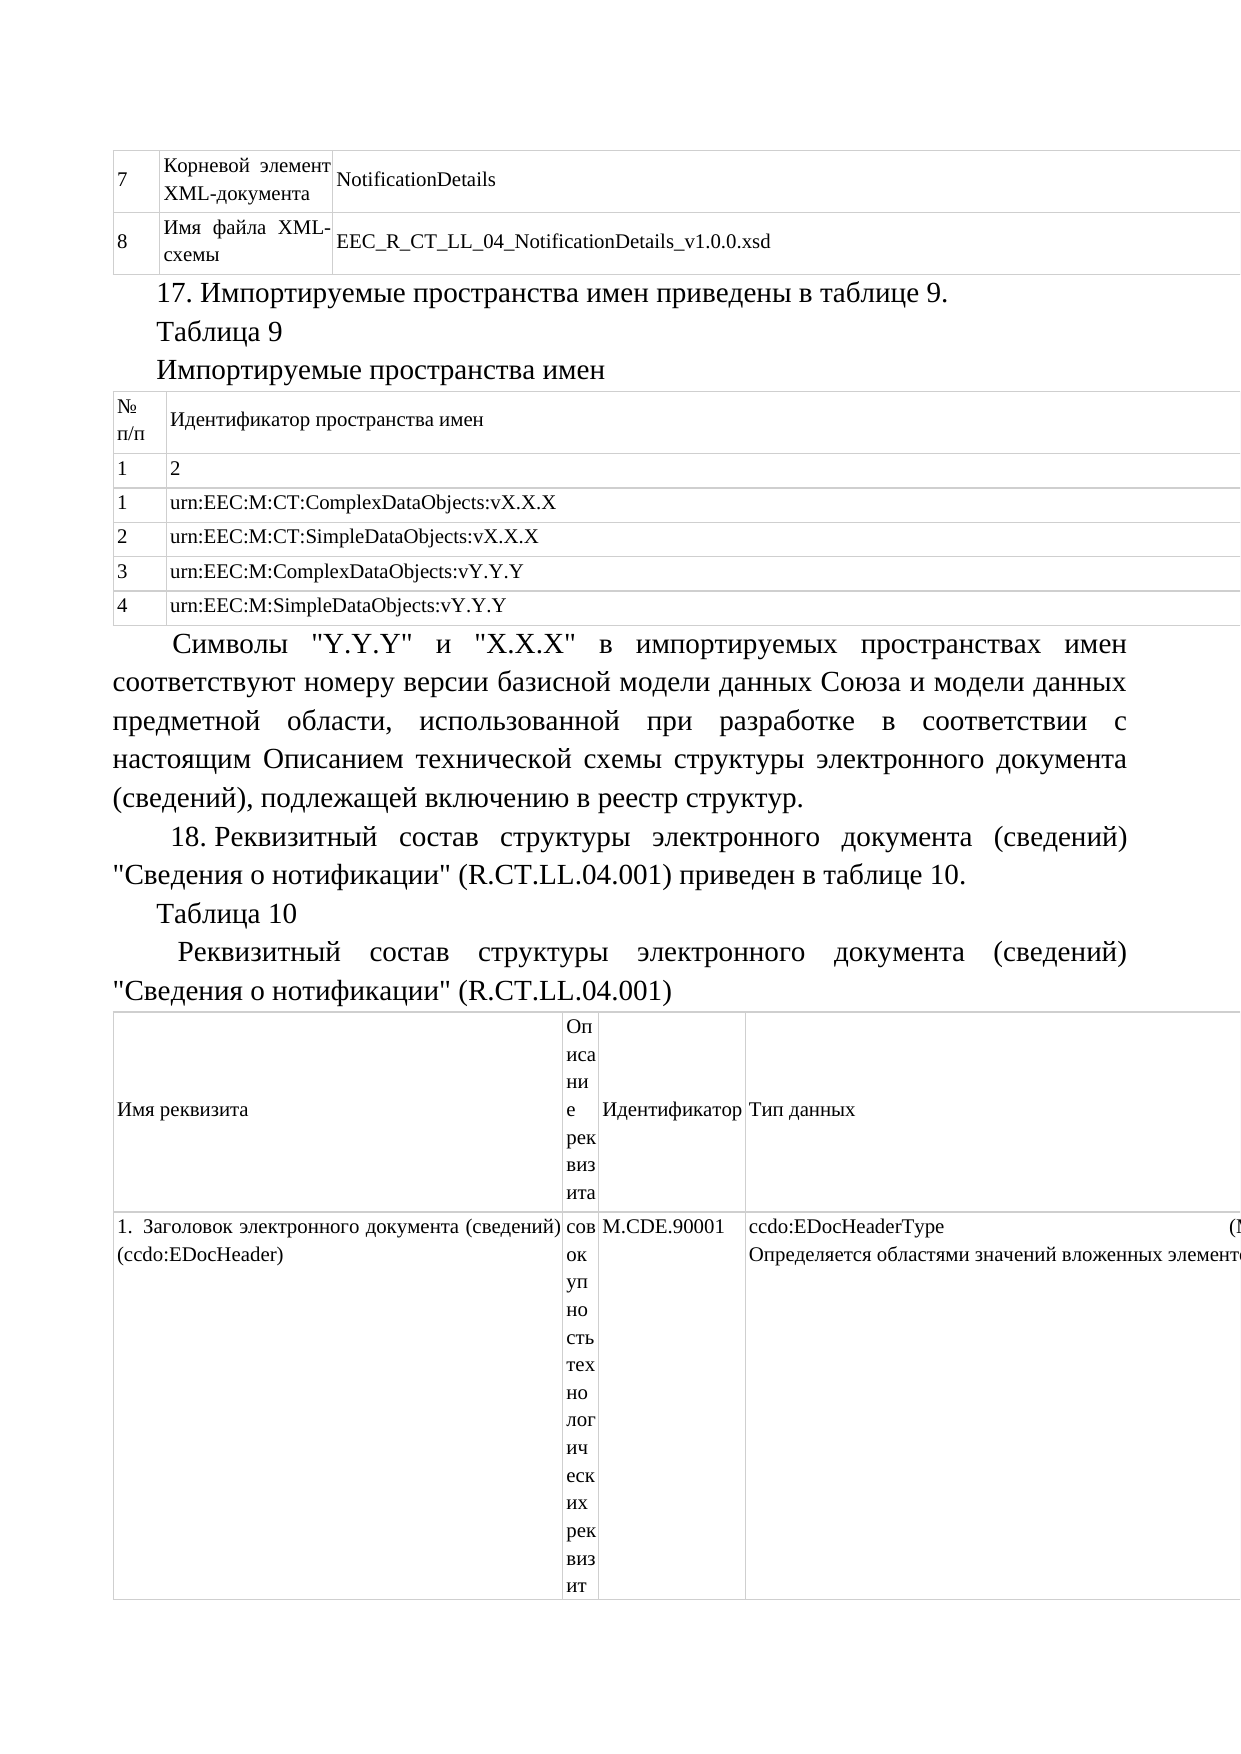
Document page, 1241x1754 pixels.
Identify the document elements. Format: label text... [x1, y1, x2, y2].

table_cell 1 [114, 489, 166, 522]
table_header Описание реквизита [563, 1013, 598, 1211]
text Реквизитный состав структуры электронного документа (сведений) "Сведения о нотификации" (R.CT.LL.04.001) [112, 934, 1128, 1006]
table_cell urn:EEC:M:CT:SimpleDataObjects:vX.X.X [167, 523, 1240, 556]
table_cell 4 [114, 592, 166, 625]
text Символы "Y.Y.Y" и "X.X.X" в импортируемых пространствах имен соответствуют номеру версии базисной модели данных Союза и модели данных предметной области, использованной при разработке в соответствии с настоящим Описанием технической схемы структуры электронного документа (сведений), подлежащей включению в реестр структур. [112, 626, 1128, 814]
text 17. Импортируемые пространства имен приведены в таблице 9. [112, 275, 1128, 309]
table_cell 2 [114, 523, 166, 556]
table_cell 8 [114, 213, 159, 274]
table_cell urn:EEC:M:ComplexDataObjects:vY.Y.Y [167, 557, 1240, 590]
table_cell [746, 1213, 1240, 1599]
table_header Тип данных [746, 1013, 1240, 1211]
table_cell urn:EEC:M:SimpleDataObjects:vY.Y.Y [167, 592, 1240, 625]
text Таблица 10 [112, 896, 1128, 929]
table_header Имя реквизита [114, 1013, 562, 1211]
table_cell 2 [167, 454, 1240, 487]
table_cell urn:EEC:M:CT:ComplexDataObjects:vX.X.X [167, 489, 1240, 522]
text 18. Реквизитный состав структуры электронного документа (сведений) "Сведения о нотификации" (R.CT.LL.04.001) приведен в таблице 10. [112, 819, 1128, 891]
table_header Идентификатор [599, 1013, 745, 1211]
text Таблица 9 [112, 314, 1128, 347]
table_cell Корневой элемент XML-документа [160, 151, 332, 212]
table_cell M.CDE.90001 [599, 1213, 745, 1599]
table_header № п/п [114, 392, 166, 453]
text Импортируемые пространства имен [112, 352, 1128, 386]
table_cell Имя файла XML-схемы [160, 213, 332, 274]
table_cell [114, 1213, 562, 1599]
table_cell EEC_R_CT_LL_04_NotificationDetails_v1.0.0.xsd [333, 213, 1240, 274]
table_cell NotificationDetails [333, 151, 1240, 212]
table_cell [563, 1213, 598, 1599]
table_cell 3 [114, 557, 166, 590]
table_cell 1 [114, 454, 166, 487]
table_cell 7 [114, 151, 159, 212]
table_header Идентификатор пространства имен [167, 392, 1240, 453]
